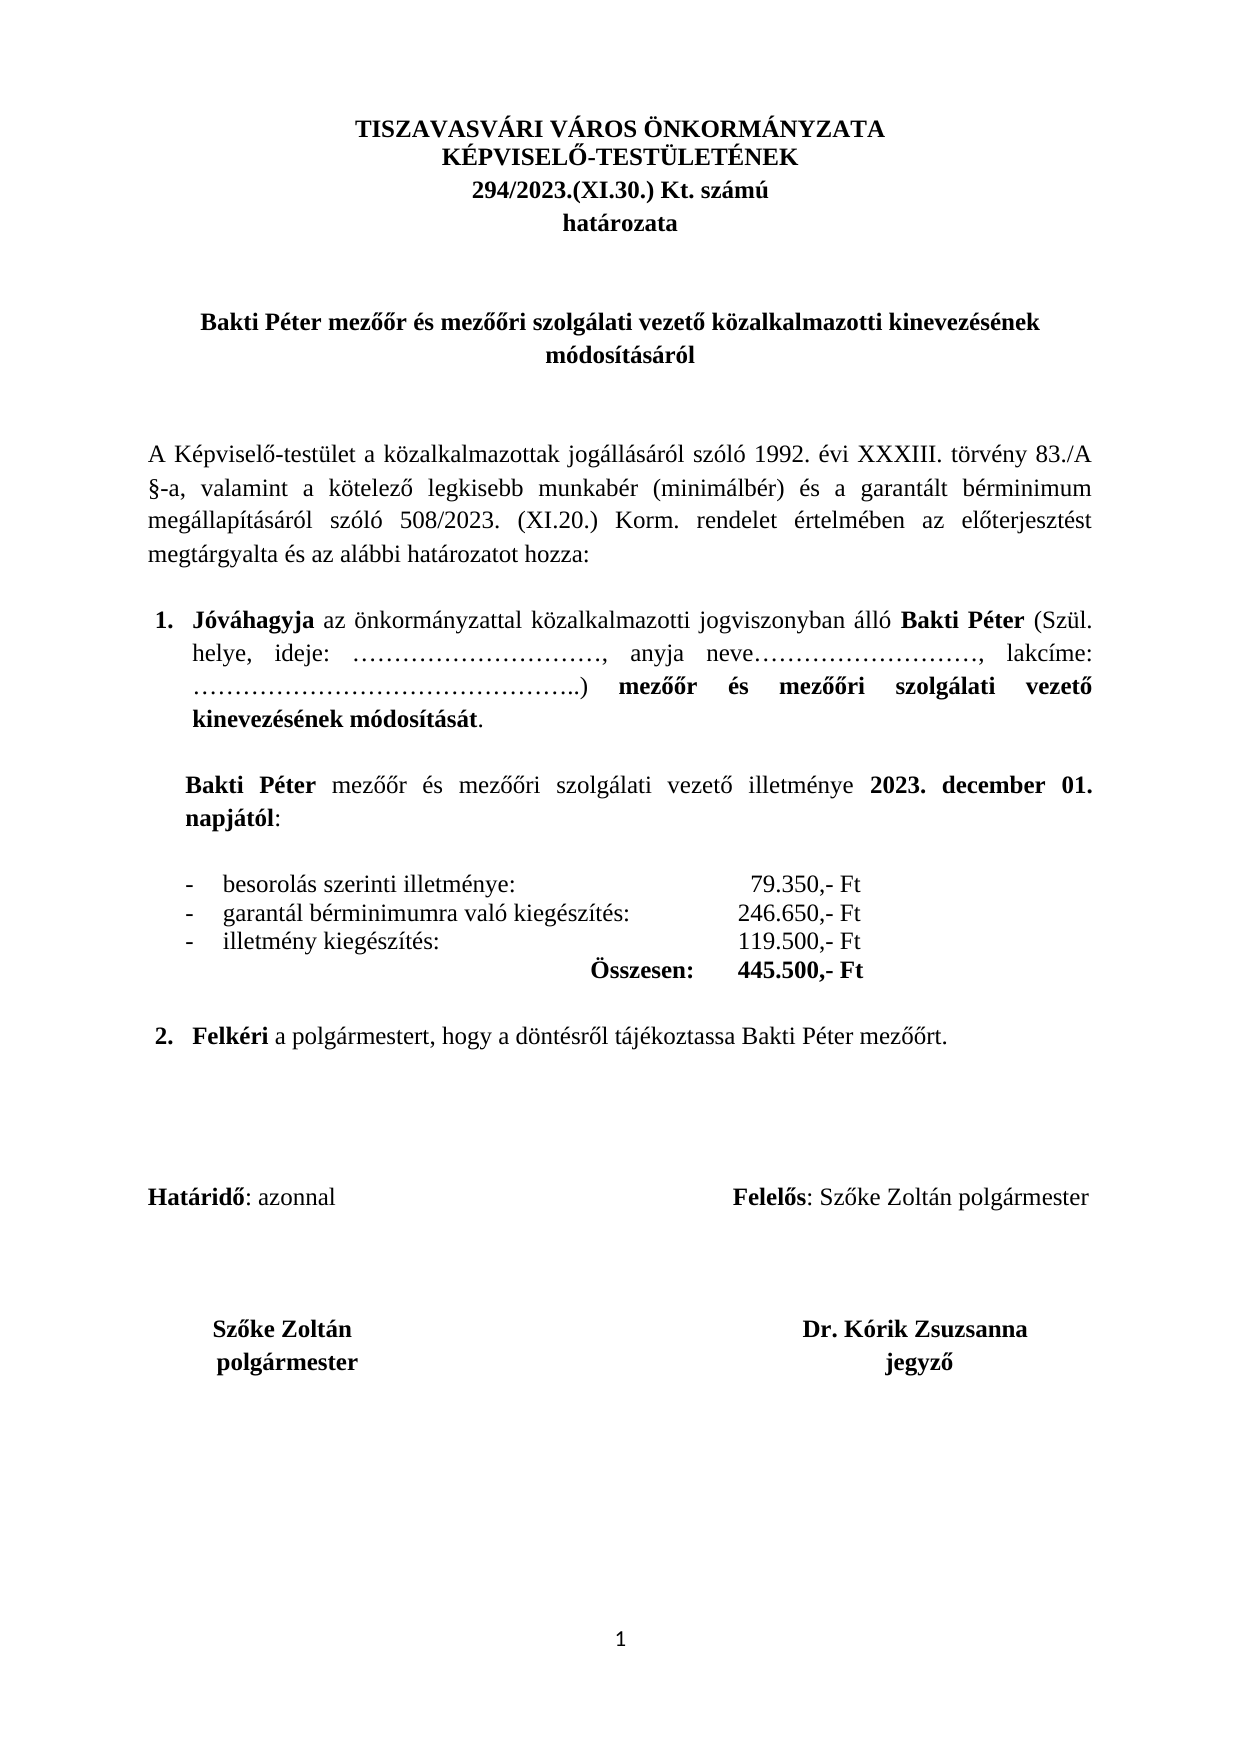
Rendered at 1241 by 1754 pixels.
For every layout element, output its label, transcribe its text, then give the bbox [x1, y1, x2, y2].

text Szőke Zoltán Dr. Kórik Zsuzsanna [148, 1314, 1093, 1343]
text Bakti Péter mezőőr és mezőőri szolgálati vezető közalkalmazotti kinevezésének módosításáról [148, 307, 1093, 369]
list besorolás szerinti illetménye: 79.350,- Ft [185, 869, 1093, 898]
text KÉPVISELŐ-TESTÜLETÉNEK [148, 142, 1093, 171]
list Jóváhagyja az önkormányzattal közalkalmazotti jogviszonyban álló Bakti Péter (Szül. helye, ideje: …………………………, anyja neve………………………, lakcíme: ………………………………………..) mezőőr és mezőőri szolgálati vezető kinevezésének módosítását. [154, 605, 1093, 732]
text Bakti Péter mezőőr és mezőőri szolgálati vezető illetménye 2023. december 01. napjától: [185, 770, 1093, 832]
subtitle TISZAVASVÁRI VÁROS ÖNKORMÁNYZATA [148, 114, 1093, 142]
list Összesen: 445.500,- Ft [590, 955, 1093, 984]
text A Képviselő-testület a közalkalmazottak jogállásáról szóló 1992. évi XXXIII. törvény 83./A §-a, valamint a kötelező legkisebb munkabér (minimálbér) és a garantált bérminimum megállapításáról szóló 508/2023. (XI.20.) Korm. rendelet értelmében az előterjesztést megtárgyalta és az alábbi határozatot hozza: [148, 439, 1093, 567]
text határozata [148, 208, 1093, 237]
list garantál bérminimumra való kiegészítés: 246.650,- Ft [185, 898, 1093, 926]
list illetmény kiegészítés: 119.500,- Ft [185, 926, 1093, 955]
list Felkéri a polgármestert, hogy a döntésről tájékoztassa Bakti Péter mezőőrt. [154, 1021, 1093, 1050]
text polgármester jegyző [148, 1347, 1093, 1376]
text 294/2023.(XI.30.) Kt. számú [148, 175, 1093, 204]
text Határidő: azonnal Felelős: Szőke Zoltán polgármester [148, 1182, 1093, 1211]
